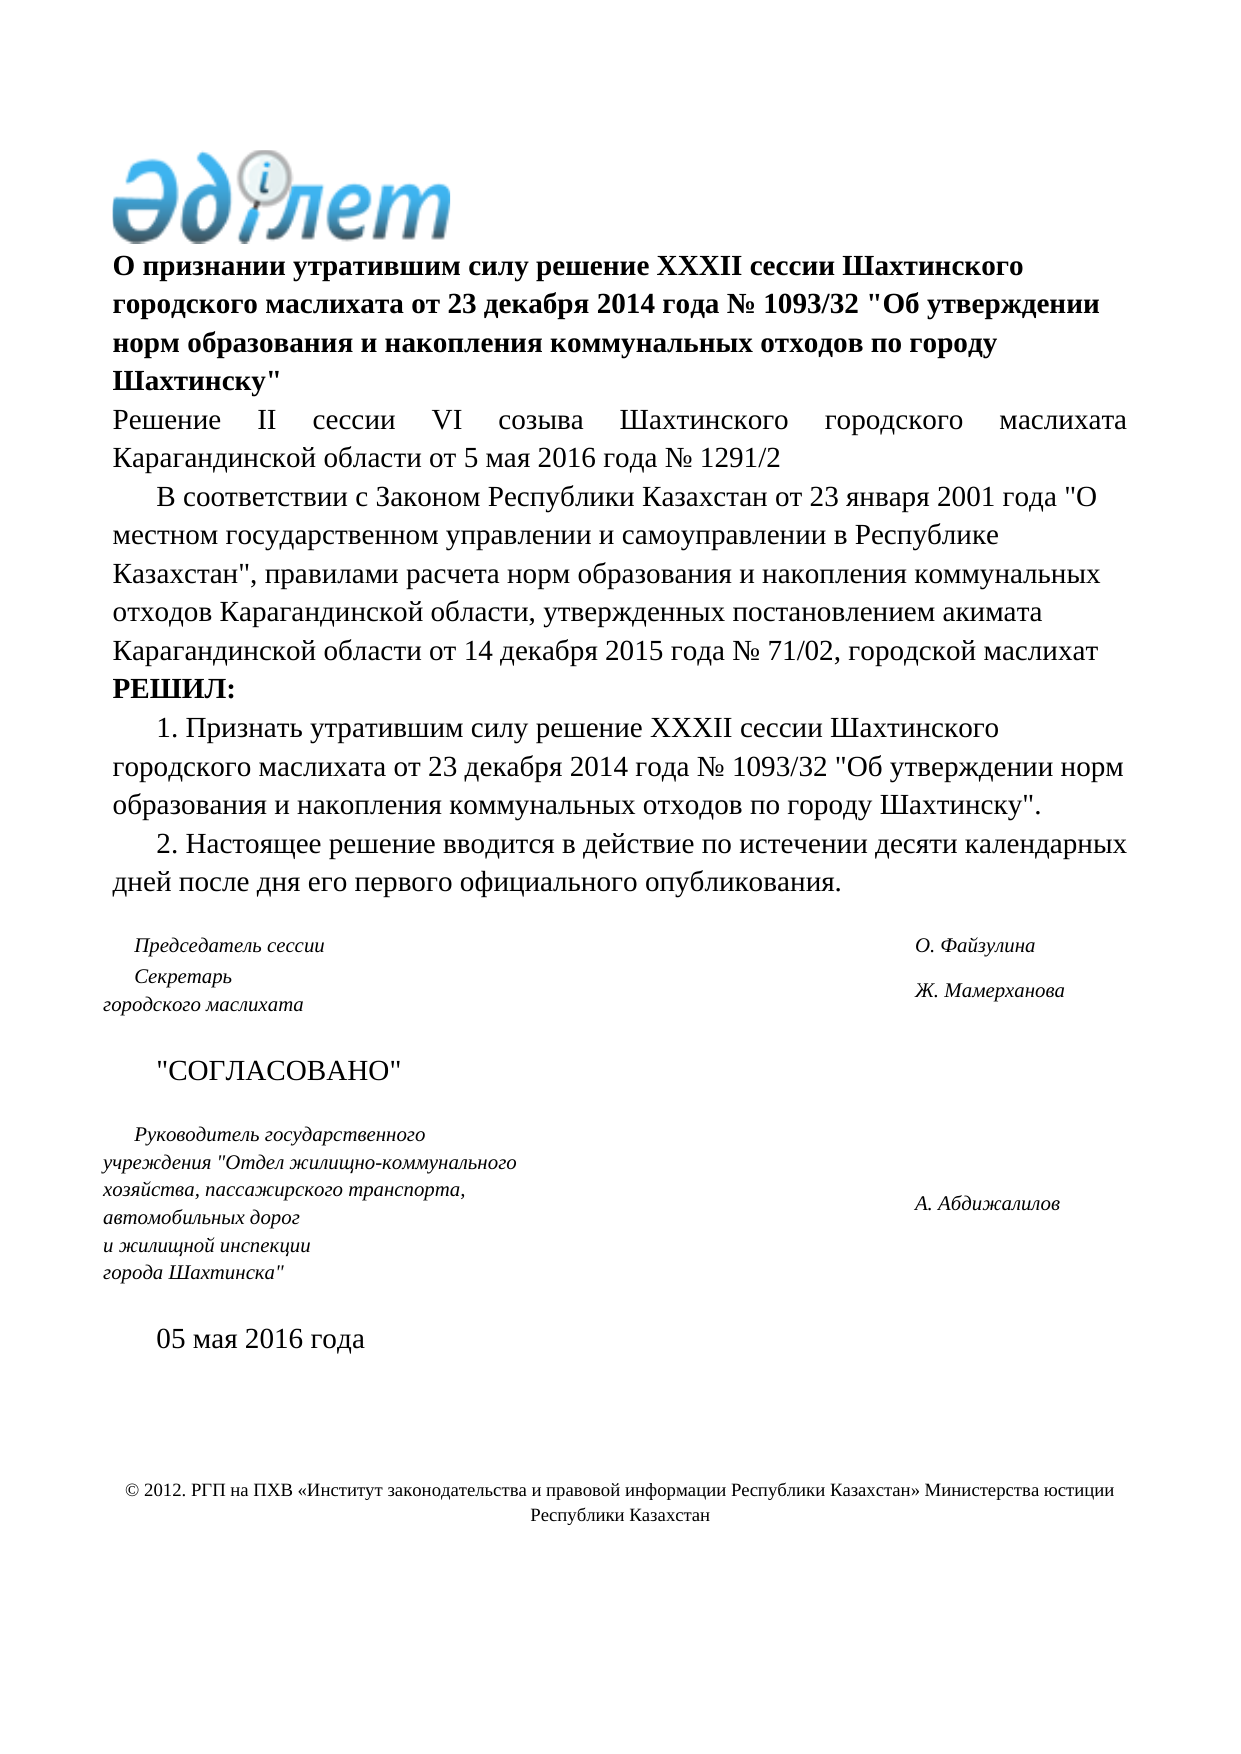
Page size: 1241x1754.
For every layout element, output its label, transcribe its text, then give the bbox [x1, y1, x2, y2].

table_header А. Абдижалилов [913, 1121, 1240, 1289]
text В соответствии с Законом Республики Казахстан от 23 января 2001 года "О местном государственном управлении и самоуправлении в Республике Казахстан", правилами расчета норм образования и накопления коммунальных отходов Карагандинской области, утвержденных постановлением акимата Карагандинской области от 14 декабря 2015 года № 71/02, городской маслихат РЕШИЛ: 1. Признать утратившим силу решение XXXII сессии Шахтинского городского маслихата от 23 декабря 2014 года № 1093/32 "Об утверждении норм образования и накопления коммунальных отходов по городу Шахтинску". 2. Настоящее решение вводится в действие по истечении десяти календарных дней после дня его первого официального опубликования. [112, 479, 1128, 928]
table_header Председатель сессии [101, 932, 913, 963]
table_cell Ж. Мамерханова [913, 963, 1240, 1022]
text Решение II сессии VI созыва Шахтинского городского маслихата Карагандинской области от 5 мая 2016 года № 1291/2 [112, 402, 1128, 474]
text О признании утратившим силу решение XXXII сессии Шахтинского городского маслихата от 23 декабря 2014 года № 1093/32 "Об утверждении норм образования и накопления коммунальных отходов по городу Шахтинску" [112, 248, 1128, 397]
text "СОГЛАСОВАНО" [112, 1022, 1128, 1117]
table_header Руководитель государственного учреждения "Отдел жилищно-коммунального хозяйства, пассажирского транспорта, автомобильных дорог и жилищной инспекции города Шахтинска" [101, 1121, 913, 1289]
text 05 мая 2016 года [112, 1289, 1128, 1385]
table_header О. Файзулина [913, 932, 1240, 963]
text © 2012. РГП на ПХВ «Институт законодательства и правовой информации Республики Казахстан» Министерства юстиции Республики Казахстан [112, 1479, 1128, 1526]
table_cell Секретарь городского маслихата [101, 963, 913, 1022]
picture [112, 150, 451, 244]
